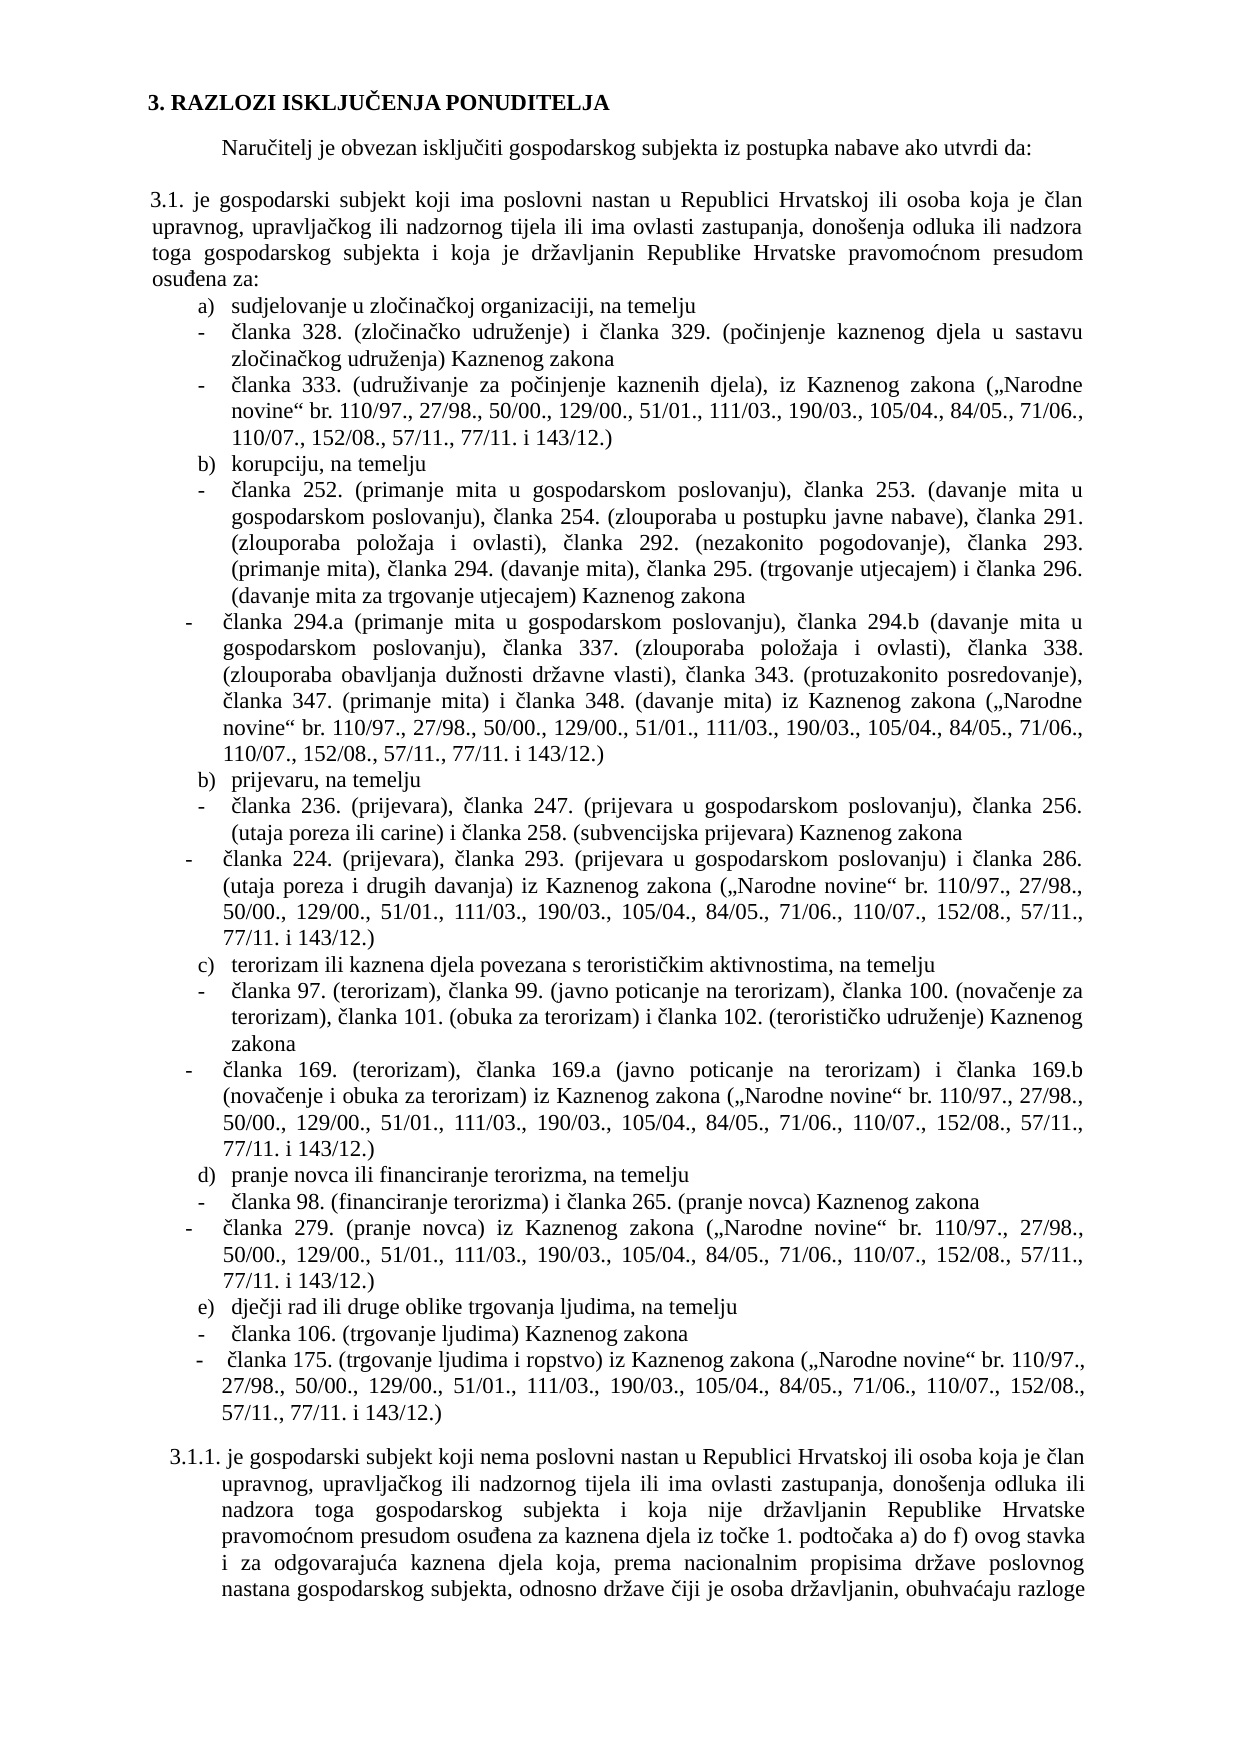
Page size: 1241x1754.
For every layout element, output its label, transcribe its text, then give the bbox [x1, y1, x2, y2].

list terorizam ili kaznena djela povezana s terorističkim aktivnostima, na temelju [198, 951, 1093, 977]
list članka 279. (pranje novca) iz Kaznenog zakona („Narodne novine“ br. 110/97., 27/98., 50/00., 129/00., 51/01., 111/03., 190/03., 105/04., 84/05., 71/06., 110/07., 152/08., 57/11., 77/11. i 143/12.) [185, 1214, 1084, 1293]
list članka 224. (prijevara), članka 293. (prijevara u gospodarskom poslovanju) i članka 286. (utaja poreza i drugih davanja) iz Kaznenog zakona („Narodne novine“ br. 110/97., 27/98., 50/00., 129/00., 51/01., 111/03., 190/03., 105/04., 84/05., 71/06., 110/07., 152/08., 57/11., 77/11. i 143/12.) [185, 845, 1084, 951]
list dječji rad ili druge oblike trgovanja ljudima, na temelju [198, 1293, 1093, 1320]
list članka 252. (primanje mita u gospodarskom poslovanju), članka 253. (davanje mita u gospodarskom poslovanju), članka 254. (zlouporaba u postupku javne nabave), članka 291. (zlouporaba položaja i ovlasti), članka 292. (nezakonito pogodovanje), članka 293. (primanje mita), članka 294. (davanje mita), članka 295. (trgovanje utjecajem) i članka 296. (davanje mita za trgovanje utjecajem) Kaznenog zakona [198, 476, 1084, 608]
list članka 328. (zločinačko udruženje) i članka 329. (počinjenje kaznenog djela u sastavu zločinačkog udruženja) Kaznenog zakona [198, 318, 1084, 371]
text Naručitelj je obvezan isključiti gospodarskog subjekta iz postupka nabave ako utvrdi da: [150, 134, 1084, 160]
list članka 98. (financiranje terorizma) i članka 265. (pranje novca) Kaznenog zakona [198, 1188, 1093, 1214]
list pranje novca ili financiranje terorizma, na temelju [198, 1162, 1093, 1188]
list članka 106. (trgovanje ljudima) Kaznenog zakona [198, 1320, 1093, 1346]
list korupciju, na temelju [198, 450, 1093, 476]
list sudjelovanje u zločinačkoj organizaciji, na temelju [198, 292, 1093, 318]
list članka 97. (terorizam), članka 99. (javno poticanje na terorizam), članka 100. (novačenje za terorizam), članka 101. (obuka za terorizam) i članka 102. (terorističko udruženje) Kaznenog zakona [198, 977, 1084, 1056]
list članka 333. (udruživanje za počinjenje kaznenih djela), iz Kaznenog zakona („Narodne novine“ br. 110/97., 27/98., 50/00., 129/00., 51/01., 111/03., 190/03., 105/04., 84/05., 71/06., 110/07., 152/08., 57/11., 77/11. i 143/12.) [198, 371, 1084, 450]
list prijevaru, na temelju [198, 766, 1093, 793]
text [169, 1443, 1086, 1602]
text - članka 175. (trgovanje ljudima i ropstvo) iz Kaznenog zakona („Narodne novine“ br. 110/97., 27/98., 50/00., 129/00., 51/01., 111/03., 190/03., 105/04., 84/05., 71/06., 110/07., 152/08., 57/11., 77/11. i 143/12.) [196, 1346, 1086, 1425]
list članka 169. (terorizam), članka 169.a (javno poticanje na terorizam) i članka 169.b (novačenje i obuka za terorizam) iz Kaznenog zakona („Narodne novine“ br. 110/97., 27/98., 50/00., 129/00., 51/01., 111/03., 190/03., 105/04., 84/05., 71/06., 110/07., 152/08., 57/11., 77/11. i 143/12.) [185, 1056, 1084, 1162]
list 3. RAZLOZI ISKLJUČENJA PONUDITELJA [148, 89, 1084, 115]
list članka 236. (prijevara), članka 247. (prijevara u gospodarskom poslovanju), članka 256. (utaja poreza ili carine) i članka 258. (subvencijska prijevara) Kaznenog zakona [198, 793, 1084, 845]
text 3.1. je gospodarski subjekt koji ima poslovni nastan u Republici Hrvatskoj ili osoba koja je član upravnog, upravljačkog ili nadzornog tijela ili ima ovlasti zastupanja, donošenja odluka ili nadzora toga gospodarskog subjekta i koja je državljanin Republike Hrvatske pravomoćnom presudom osuđena za: [150, 186, 1084, 292]
list članka 294.a (primanje mita u gospodarskom poslovanju), članka 294.b (davanje mita u gospodarskom poslovanju), članka 337. (zlouporaba položaja i ovlasti), članka 338. (zlouporaba obavljanja dužnosti državne vlasti), članka 343. (protuzakonito posredovanje), članka 347. (primanje mita) i članka 348. (davanje mita) iz Kaznenog zakona („Narodne novine“ br. 110/97., 27/98., 50/00., 129/00., 51/01., 111/03., 190/03., 105/04., 84/05., 71/06., 110/07., 152/08., 57/11., 77/11. i 143/12.) [185, 608, 1084, 766]
